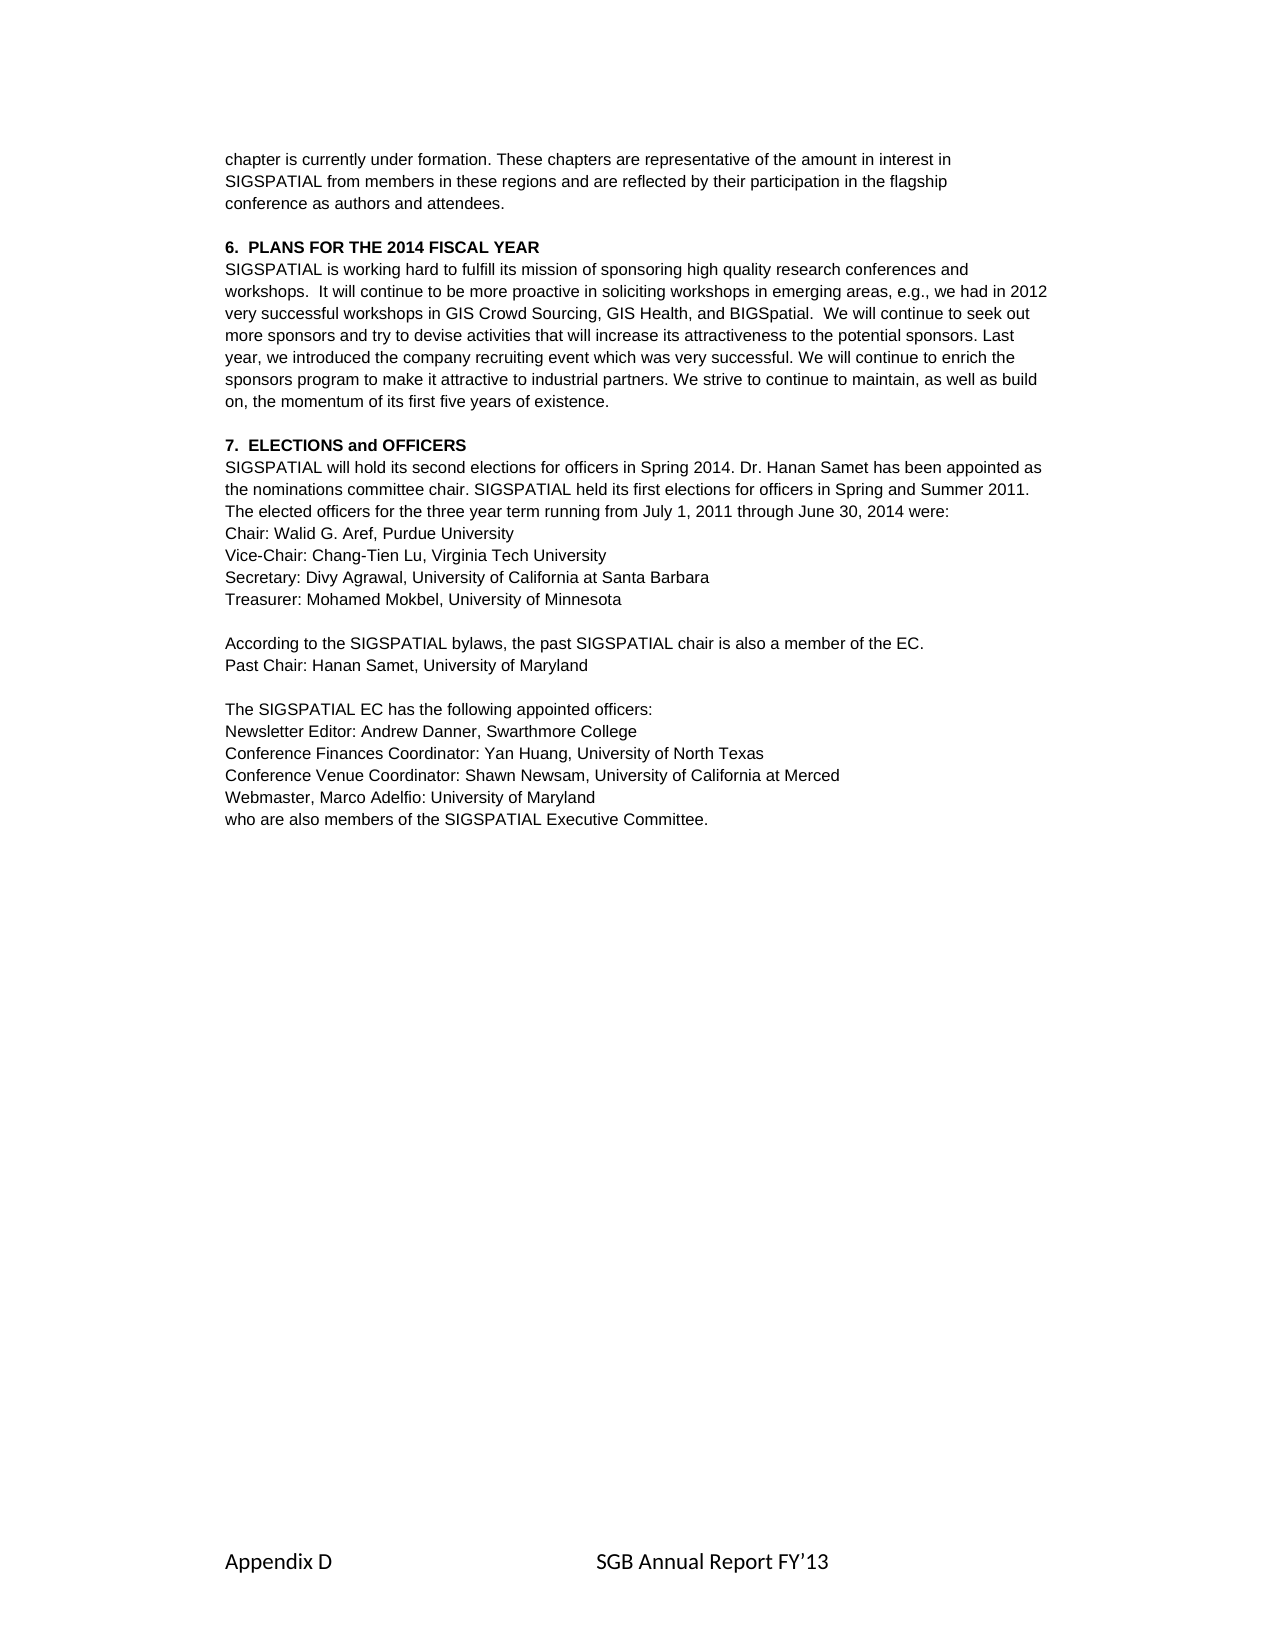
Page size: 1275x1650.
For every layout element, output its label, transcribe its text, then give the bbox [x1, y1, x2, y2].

text Vice-Chair: Chang-Tien Lu, Virginia Tech University [225, 546, 1050, 565]
text Conference Finances Coordinator: Yan Huang, University of North Texas [225, 743, 1050, 763]
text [225, 150, 1050, 191]
text SIGSPATIAL will hold its second elections for officers in Spring 2014. Dr. Hanan Samet has been appointed as the nominations committee chair. SIGSPATIAL held its first elections for officers in Spring and Summer 2011. [225, 458, 1050, 499]
text Secretary: Divy Agrawal, University of California at Santa Barbara [225, 568, 1050, 587]
text Conference Venue Coordinator: Shawn Newsam, University of California at Merced [225, 765, 1050, 784]
text Past Chair: Hanan Samet, University of Maryland [225, 656, 1050, 675]
text who are also members of the SIGSPATIAL Executive Committee. [225, 809, 1050, 828]
text very successful workshops in GIS Crowd Sourcing, GIS Health, and BIGSpatial. We will continue to seek out more sponsors and try to devise activities that will increase its attractiveness to the potential sponsors. Last year, we introduced the company recruiting event which was very successful. We will continue to enrich the sponsors program to make it attractive to industrial partners. We strive to continue to maintain, as well as build on, the momentum of its first five years of existence. [225, 304, 1050, 411]
text SIGSPATIAL is working hard to fulfill its mission of sponsoring high quality research conferences and workshops. It will continue to be more proactive in soliciting workshops in emerging areas, e.g., we had in 2012 [225, 260, 1050, 301]
text 6. PLANS FOR THE 2014 FISCAL YEAR [225, 238, 1050, 257]
text The SIGSPATIAL EC has the following appointed officers: [225, 699, 1050, 719]
text According to the SIGSPATIAL bylaws, the past SIGSPATIAL chair is also a member of the EC. [225, 633, 1050, 653]
text conference as authors and attendees. [225, 194, 1050, 213]
text Webmaster, Marco Adelfio: University of Maryland [225, 787, 1050, 807]
text Newsletter Editor: Andrew Danner, Swarthmore College [225, 721, 1050, 741]
text Treasurer: Mohamed Mokbel, University of Minnesota [225, 589, 1050, 609]
text 7. ELECTIONS and OFFICERS [225, 436, 1050, 455]
text Chair: Walid G. Aref, Purdue University [225, 524, 1050, 543]
text The elected officers for the three year term running from July 1, 2011 through June 30, 2014 were: [225, 502, 1050, 521]
